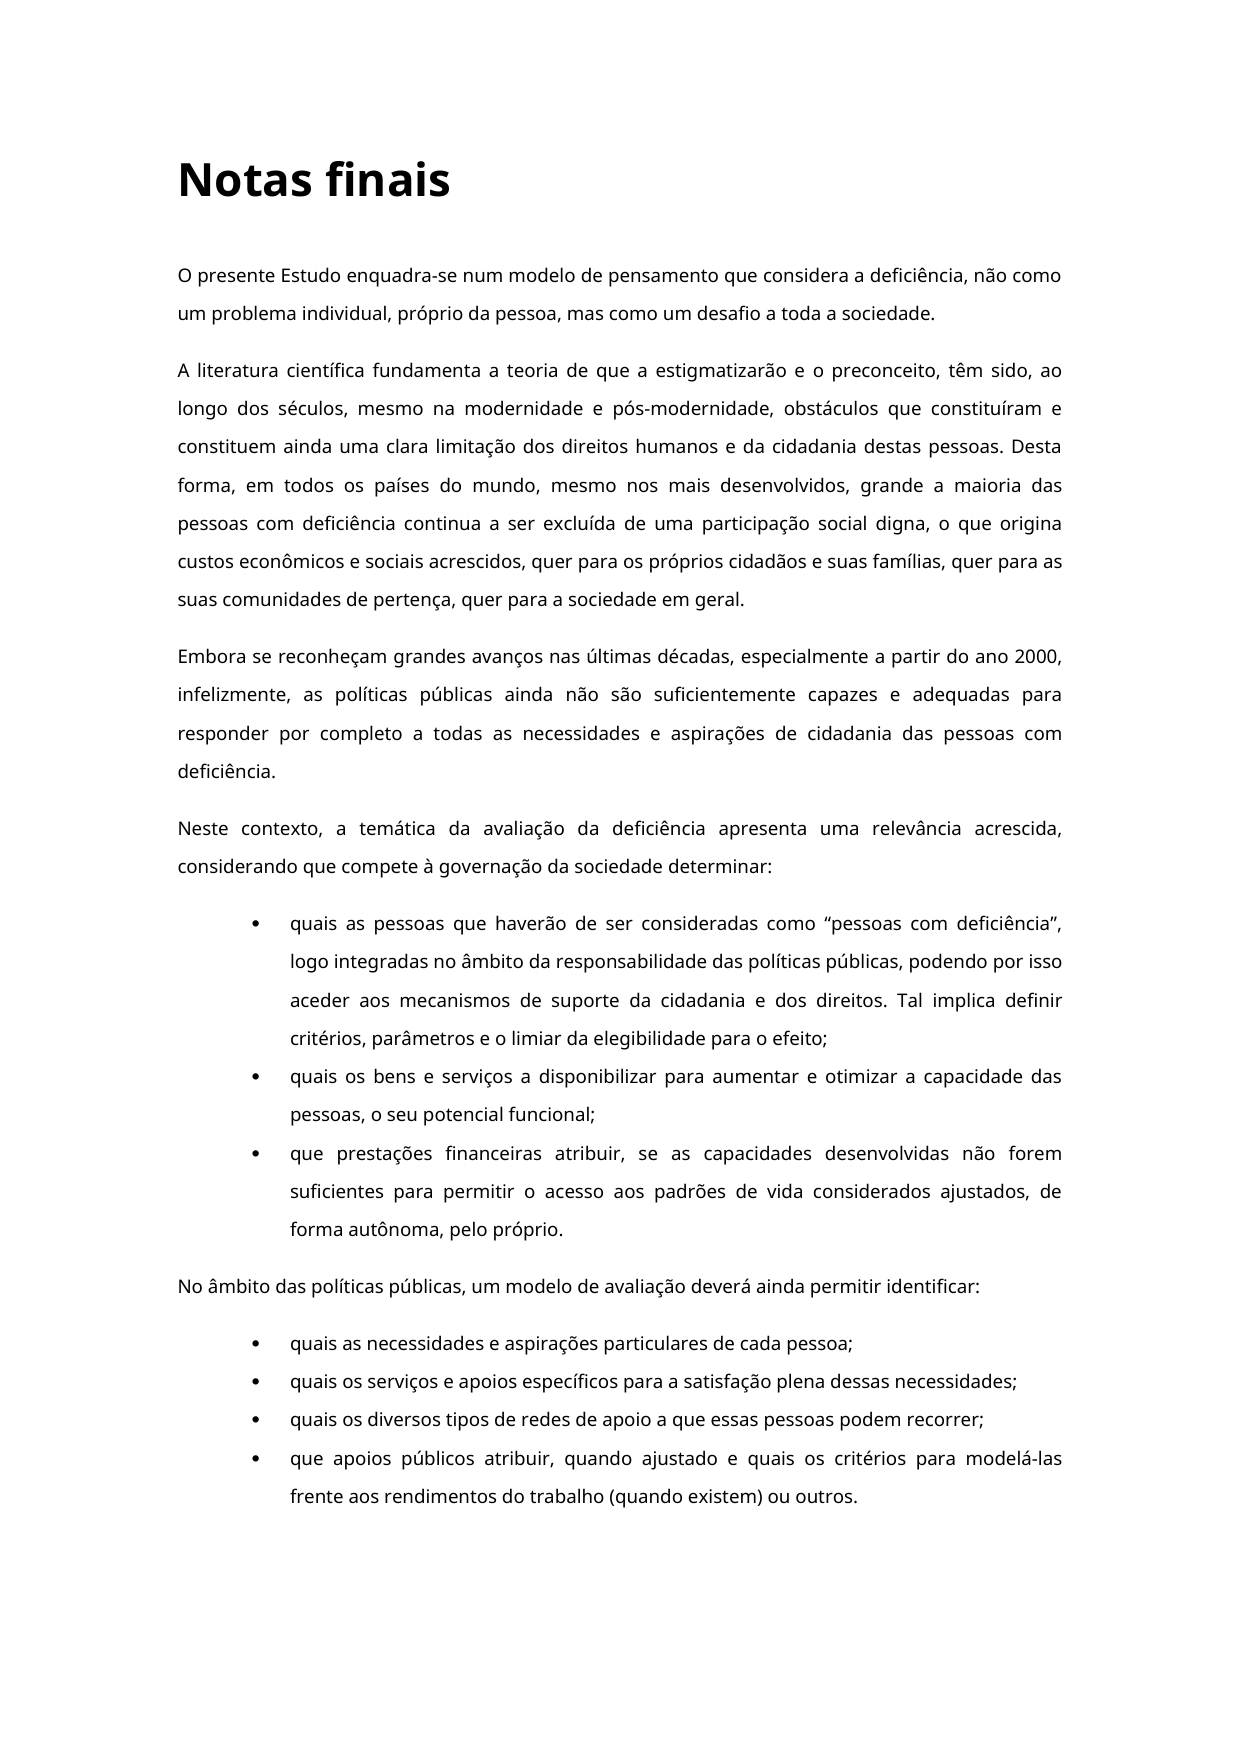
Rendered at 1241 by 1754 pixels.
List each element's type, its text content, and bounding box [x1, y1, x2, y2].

text No âmbito das políticas públicas, um modelo de avaliação deverá ainda permitir identificar: [177, 1273, 1063, 1299]
list quais os diversos tipos de redes de apoio a que essas pessoas podem recorrer; [252, 1407, 1063, 1432]
subtitle Notas finais [177, 148, 1063, 210]
list quais os serviços e apoios específicos para a satisfação plena dessas necessidades; [252, 1368, 1063, 1394]
list quais as necessidades e aspirações particulares de cada pessoa; [252, 1330, 1063, 1356]
list quais os bens e serviços a disponibilizar para aumentar e otimizar a capacidade das pessoas, o seu potencial funcional; [252, 1063, 1063, 1127]
list que prestações financeiras atribuir, se as capacidades desenvolvidas não forem suficientes para permitir o acesso aos padrões de vida considerados ajustados, de forma autônoma, pelo próprio. [252, 1140, 1063, 1242]
text O presente Estudo enquadra-se num modelo de pensamento que considera a deficiência, não como um problema individual, próprio da pessoa, mas como um desafio a toda a sociedade. [177, 262, 1063, 326]
list quais as pessoas que haverão de ser consideradas como “pessoas com deficiência”, logo integradas no âmbito da responsabilidade das políticas públicas, podendo por isso aceder aos mecanismos de suporte da cidadania e dos direitos. Tal implica definir critérios, parâmetros e o limiar da elegibilidade para o efeito; [252, 910, 1063, 1051]
list que apoios públicos atribuir, quando ajustado e quais os critérios para modelá-las frente aos rendimentos do trabalho (quando existem) ou outros. [252, 1445, 1063, 1509]
text Neste contexto, a temática da avaliação da deficiência apresenta uma relevância acrescida, considerando que compete à governação da sociedade determinar: [177, 815, 1063, 879]
text A literatura científica fundamenta a teoria de que a estigmatizarão e o preconceito, têm sido, ao longo dos séculos, mesmo na modernidade e pós-modernidade, obstáculos que constituíram e constituem ainda uma clara limitação dos direitos humanos e da cidadania destas pessoas. Desta forma, em todos os países do mundo, mesmo nos mais desenvolvidos, grande a maioria das pessoas com deficiência continua a ser excluída de uma participação social digna, o que origina custos econômicos e sociais acrescidos, quer para os próprios cidadãos e suas famílias, quer para as suas comunidades de pertença, quer para a sociedade em geral. [177, 357, 1063, 612]
text Embora se reconheçam grandes avanços nas últimas décadas, especialmente a partir do ano 2000, infelizmente, as políticas públicas ainda não são suficientemente capazes e adequadas para responder por completo a todas as necessidades e aspirações de cidadania das pessoas com deficiência. [177, 643, 1063, 784]
